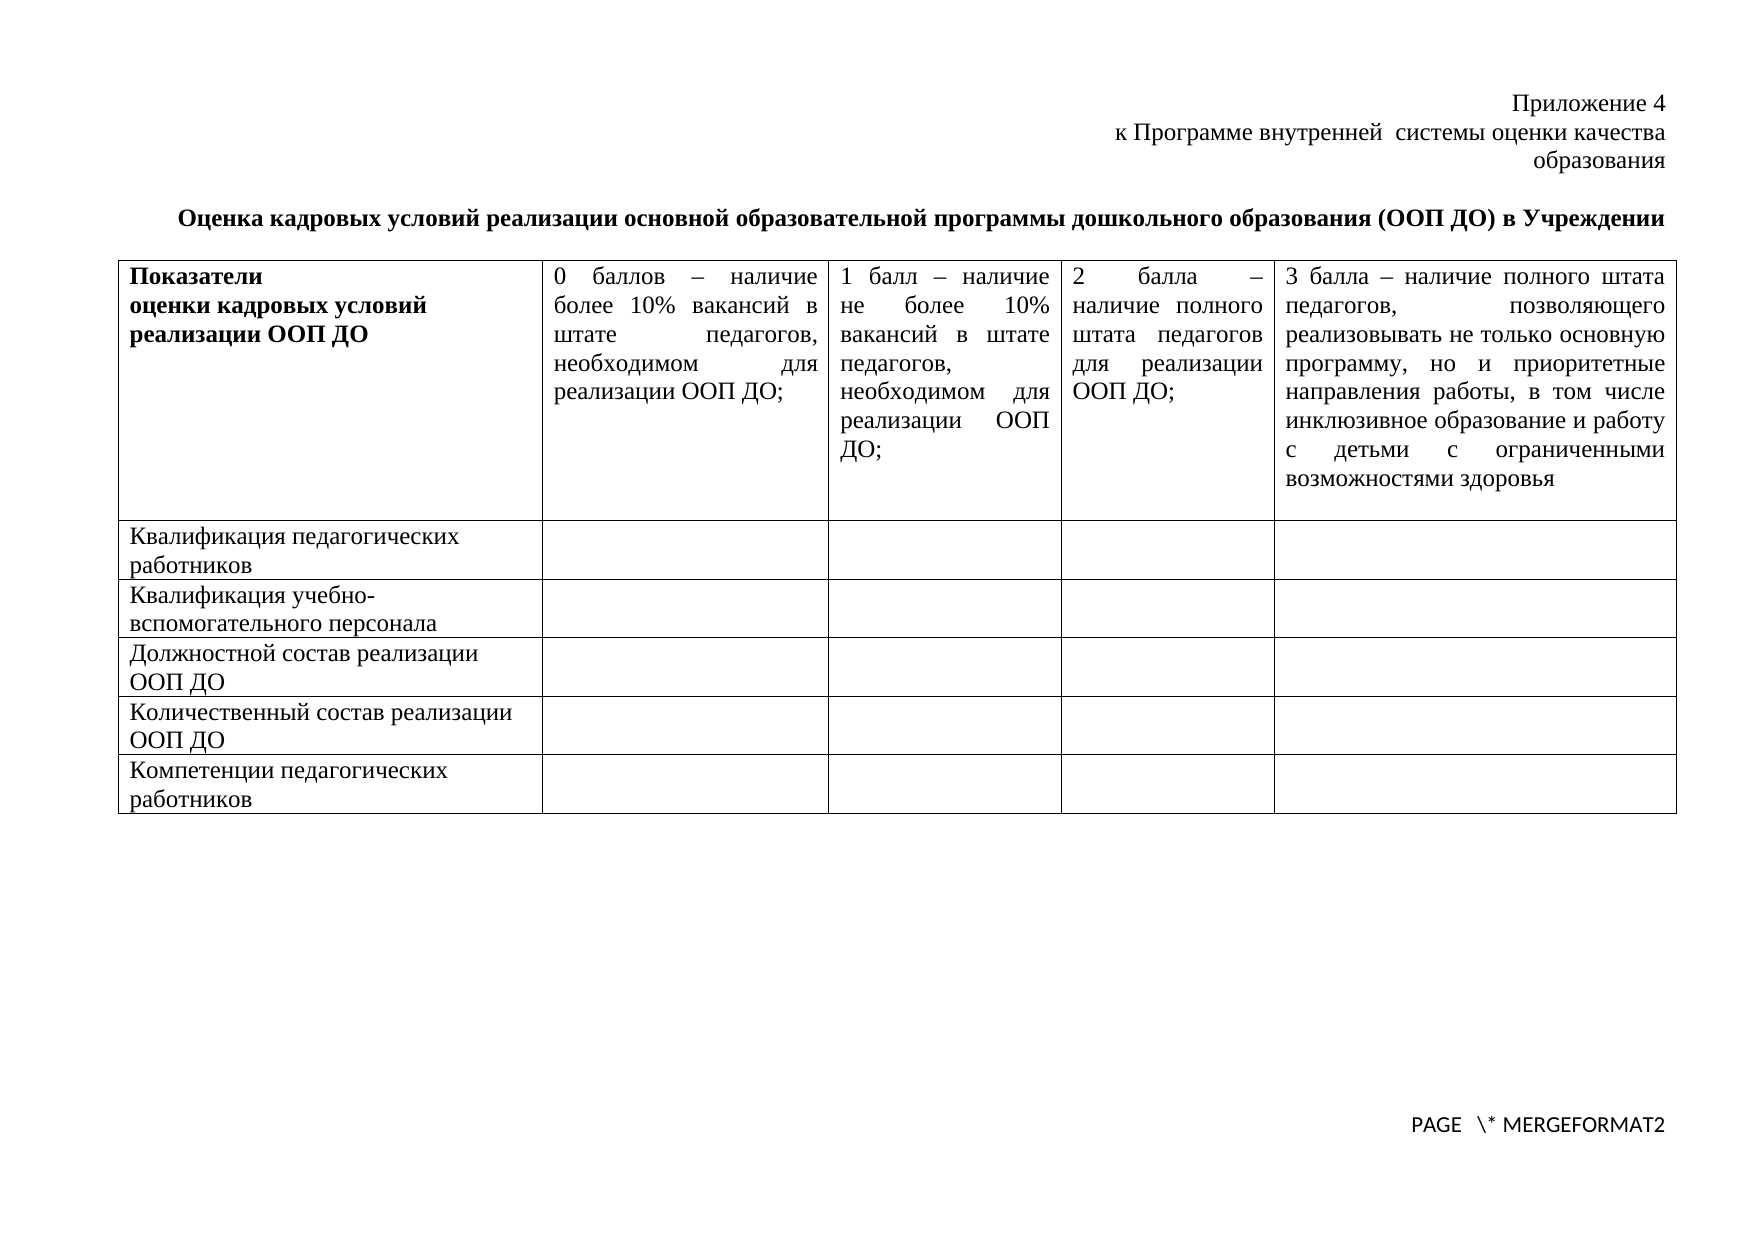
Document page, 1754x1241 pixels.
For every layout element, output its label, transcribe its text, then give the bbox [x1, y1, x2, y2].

table_cell Квалификация педагогических работников [119, 521, 542, 579]
table_header Показатели оценки кадровых условий реализации ООП ДО [119, 261, 542, 520]
table_cell [1275, 580, 1676, 637]
table_cell [1275, 755, 1676, 813]
table_header 3 балла – наличие полного штата педагогов, позволяющего реализовывать не только основную программу, но и приоритетные направления работы, в том числе инклюзивное образование и работу с детьми с ограниченными возможностями здоровья [1275, 261, 1676, 520]
table_cell [1275, 521, 1676, 579]
table_cell [1062, 638, 1274, 696]
table_cell Компетенции педагогических работников [119, 755, 542, 813]
table_cell Квалификация учебно- вспомогательного персонала [119, 580, 542, 637]
table_cell [1062, 521, 1274, 579]
table_cell [829, 580, 1061, 637]
table_cell [543, 755, 828, 813]
table_cell [543, 521, 828, 579]
table_cell [1062, 580, 1274, 637]
table_cell [829, 697, 1061, 754]
table_cell [543, 697, 828, 754]
table_header 0 баллов – наличие более 10% вакансий в штате педагогов, необходимом для реализации ООП ДО; [543, 261, 828, 520]
table_cell [1275, 638, 1676, 696]
text Оценка кадровых условий реализации основной образовательной программы дошкольного образования (ООП ДО) в Учреждении [177, 203, 1665, 232]
table_cell [829, 755, 1061, 813]
table_cell [829, 521, 1061, 579]
table_cell [543, 580, 828, 637]
table_cell Должностной состав реализации ООП ДО [119, 638, 542, 696]
text Приложение 4 [177, 88, 1665, 117]
table_header 2 балла – наличие полного штата педагогов для реализации ООП ДО; [1062, 261, 1274, 520]
table_cell [1275, 697, 1676, 754]
table_cell [1062, 697, 1274, 754]
text к Программе внутренней системы оценки качества образования [177, 117, 1665, 174]
table_header 1 балл – наличие не более 10% вакансий в штате педагогов, необходимом для реализации ООП ДО; [829, 261, 1061, 520]
table_cell Количественный состав реализации ООП ДО [119, 697, 542, 754]
table_cell [543, 638, 828, 696]
table_cell [1062, 755, 1274, 813]
table_cell [829, 638, 1061, 696]
